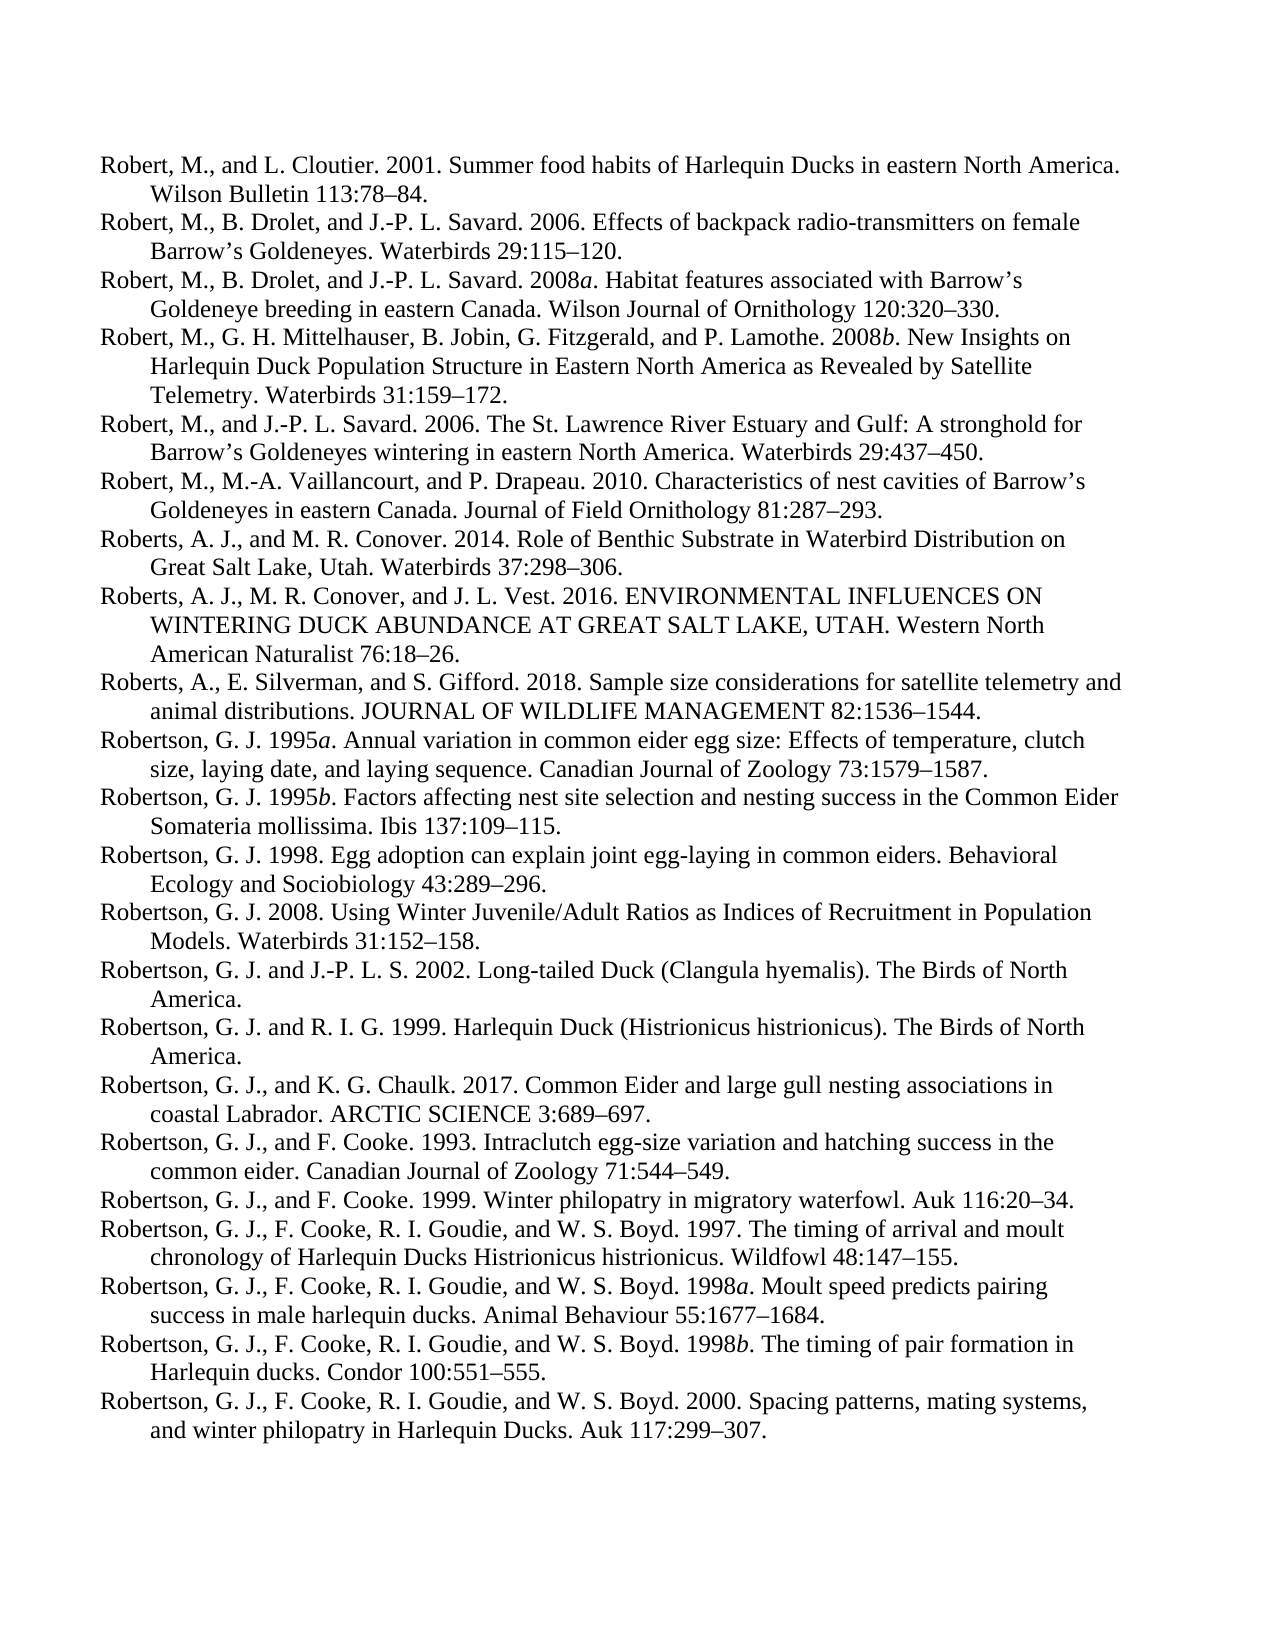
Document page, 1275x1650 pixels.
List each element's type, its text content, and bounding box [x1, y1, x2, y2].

text Robertson, G. J. 1998. Egg adoption can explain joint egg-laying in common eiders. Behavioral Ecology and Sociobiology 43:289–296. [100, 840, 1125, 897]
text Robertson, G. J. 2008. Using Winter Juvenile/Adult Ratios as Indices of Recruitment in Population Models. Waterbirds 31:152–158. [100, 897, 1125, 955]
text Robertson, G. J., F. Cooke, R. I. Goudie, and W. S. Boyd. 1998a. Moult speed predicts pairing success in male harlequin ducks. Animal Behaviour 55:1677–1684. [100, 1271, 1125, 1329]
text Roberts, A. J., M. R. Conover, and J. L. Vest. 2016. ENVIRONMENTAL INFLUENCES ON WINTERING DUCK ABUNDANCE AT GREAT SALT LAKE, UTAH. Western North American Naturalist 76:18–26. [100, 581, 1125, 667]
text Robert, M., and J.-P. L. Savard. 2006. The St. Lawrence River Estuary and Gulf: A stronghold for Barrow’s Goldeneyes wintering in eastern North America. Waterbirds 29:437–450. [100, 409, 1125, 466]
text Roberts, A. J., and M. R. Conover. 2014. Role of Benthic Substrate in Waterbird Distribution on Great Salt Lake, Utah. Waterbirds 37:298–306. [100, 524, 1125, 581]
text Robertson, G. J. 1995b. Factors affecting nest site selection and nesting success in the Common Eider Somateria mollissima. Ibis 137:109–115. [100, 782, 1125, 840]
text Robertson, G. J. and J.-P. L. S. 2002. Long-tailed Duck (Clangula hyemalis). The Birds of North America. [100, 955, 1125, 1012]
text Robert, M., M.-A. Vaillancourt, and P. Drapeau. 2010. Characteristics of nest cavities of Barrow’s Goldeneyes in eastern Canada. Journal of Field Ornithology 81:287–293. [100, 466, 1125, 524]
text Robert, M., B. Drolet, and J.-P. L. Savard. 2008a. Habitat features associated with Barrow’s Goldeneye breeding in eastern Canada. Wilson Journal of Ornithology 120:320–330. [100, 265, 1125, 322]
text Robertson, G. J., and F. Cooke. 1993. Intraclutch egg-size variation and hatching success in the common eider. Canadian Journal of Zoology 71:544–549. [100, 1127, 1125, 1185]
text Roberts, A., E. Silverman, and S. Gifford. 2018. Sample size considerations for satellite telemetry and animal distributions. JOURNAL OF WILDLIFE MANAGEMENT 82:1536–1544. [100, 667, 1125, 725]
text Robert, M., B. Drolet, and J.-P. L. Savard. 2006. Effects of backpack radio-transmitters on female Barrow’s Goldeneyes. Waterbirds 29:115–120. [100, 207, 1125, 265]
text Robertson, G. J. and R. I. G. 1999. Harlequin Duck (Histrionicus histrionicus). The Birds of North America. [100, 1012, 1125, 1070]
text Robertson, G. J., F. Cooke, R. I. Goudie, and W. S. Boyd. 1998b. The timing of pair formation in Harlequin ducks. Condor 100:551–555. [100, 1329, 1125, 1386]
text Robert, M., and L. Cloutier. 2001. Summer food habits of Harlequin Ducks in eastern North America. Wilson Bulletin 113:78–84. [100, 150, 1125, 207]
text Robertson, G. J., and F. Cooke. 1999. Winter philopatry in migratory waterfowl. Auk 116:20–34. [100, 1185, 1125, 1214]
text Robertson, G. J. 1995a. Annual variation in common eider egg size: Effects of temperature, clutch size, laying date, and laying sequence. Canadian Journal of Zoology 73:1579–1587. [100, 725, 1125, 782]
text Robertson, G. J., F. Cooke, R. I. Goudie, and W. S. Boyd. 1997. The timing of arrival and moult chronology of Harlequin Ducks Histrionicus histrionicus. Wildfowl 48:147–155. [100, 1214, 1125, 1271]
text Robertson, G. J., F. Cooke, R. I. Goudie, and W. S. Boyd. 2000. Spacing patterns, mating systems, and winter philopatry in Harlequin Ducks. Auk 117:299–307. [100, 1386, 1125, 1444]
text Robert, M., G. H. Mittelhauser, B. Jobin, G. Fitzgerald, and P. Lamothe. 2008b. New Insights on Harlequin Duck Population Structure in Eastern North America as Revealed by Satellite Telemetry. Waterbirds 31:159–172. [100, 322, 1125, 409]
text Robertson, G. J., and K. G. Chaulk. 2017. Common Eider and large gull nesting associations in coastal Labrador. ARCTIC SCIENCE 3:689–697. [100, 1070, 1125, 1127]
